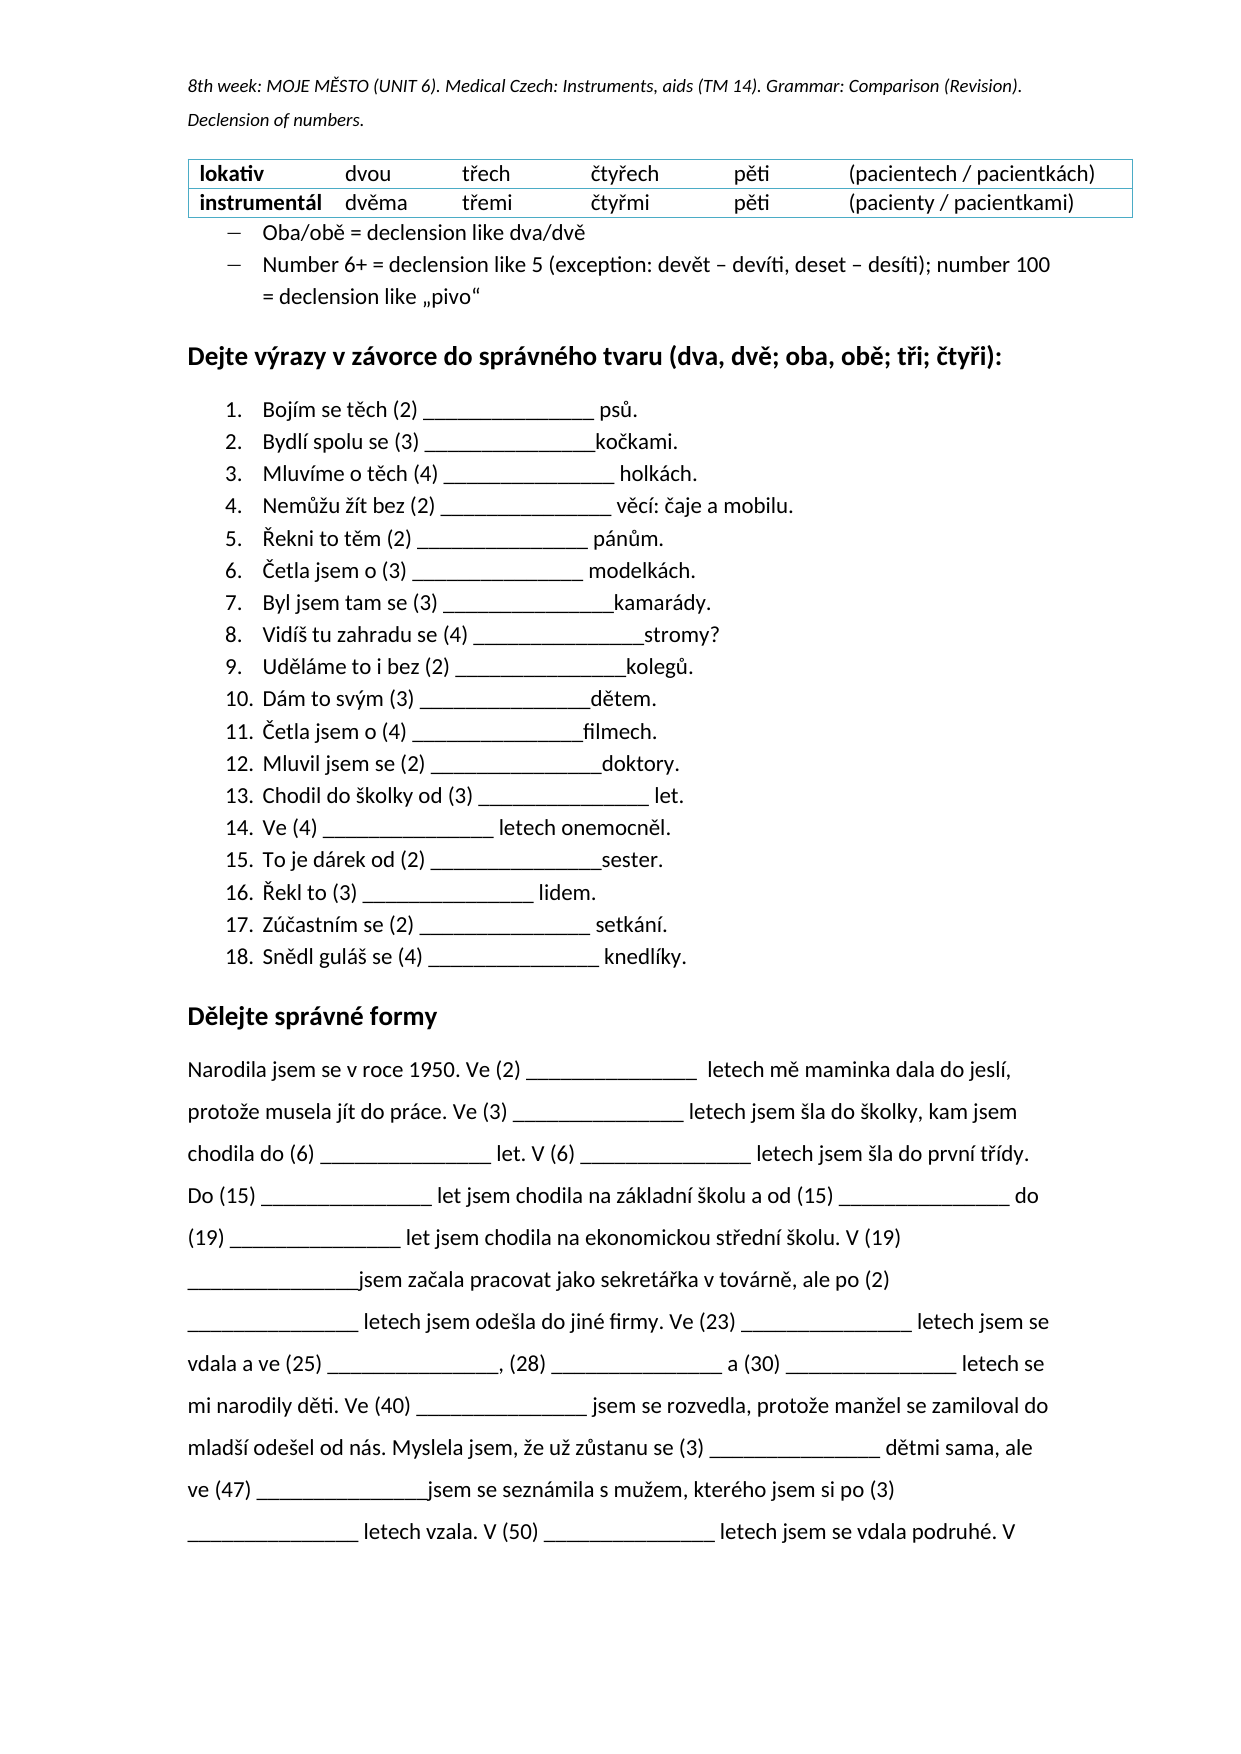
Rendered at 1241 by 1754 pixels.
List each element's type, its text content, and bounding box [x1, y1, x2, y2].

list Řekl to (3) _______________ lidem. [225, 878, 1053, 906]
list Nemůžu žít bez (2) _______________ věcí: čaje a mobilu. [225, 491, 1053, 519]
table_cell třech [451, 160, 579, 187]
list Vidíš tu zahradu se (4) _______________stromy? [225, 620, 1053, 648]
table_cell třemi [451, 189, 579, 217]
subtitle Dejte výrazy v závorce do správného tvaru (dva, dvě; oba, obě; tři; čtyři): [187, 339, 1053, 372]
table_cell (pacienty / pacientkami) [837, 189, 1132, 217]
table_cell instrumentál [189, 189, 333, 217]
list Mluvil jsem se (2) _______________doktory. [225, 749, 1053, 777]
list Bojím se těch (2) _______________ psů. [225, 395, 1053, 423]
table_cell čtyřmi [579, 189, 722, 217]
table_cell (pacientech / pacientkách) [837, 160, 1132, 187]
table_cell lokativ [189, 160, 333, 187]
table_cell čtyřech [579, 160, 722, 187]
table_cell pěti [722, 160, 837, 187]
list Četla jsem o (3) _______________ modelkách. [225, 556, 1053, 584]
table_cell pěti [722, 189, 837, 217]
table_cell dvěma [334, 189, 451, 217]
list Zúčastním se (2) _______________ setkání. [225, 910, 1053, 938]
list Četla jsem o (4) _______________filmech. [225, 717, 1053, 745]
subtitle Dělejte správné formy [187, 999, 1053, 1032]
list Uděláme to i bez (2) _______________kolegů. [225, 652, 1053, 680]
list Oba/obě = declension like dva/dvě [225, 218, 1053, 246]
list Bydlí spolu se (3) _______________kočkami. [225, 427, 1053, 455]
list Snědl guláš se (4) _______________ knedlíky. [225, 942, 1053, 970]
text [187, 1055, 1053, 1545]
list Mluvíme o těch (4) _______________ holkách. [225, 459, 1053, 487]
list Ve (4) _______________ letech onemocněl. [225, 813, 1053, 841]
list Number 6+ = declension like 5 (exception: devět – devíti, deset – desíti); number 100 = declension like „pivo“ [225, 250, 1053, 310]
table_cell dvou [334, 160, 451, 187]
list Chodil do školky od (3) _______________ let. [225, 781, 1053, 809]
list To je dárek od (2) _______________sester. [225, 846, 1053, 873]
list Byl jsem tam se (3) _______________kamarády. [225, 588, 1053, 616]
list Dám to svým (3) _______________dětem. [225, 684, 1053, 713]
list Řekni to těm (2) _______________ pánům. [225, 524, 1053, 552]
